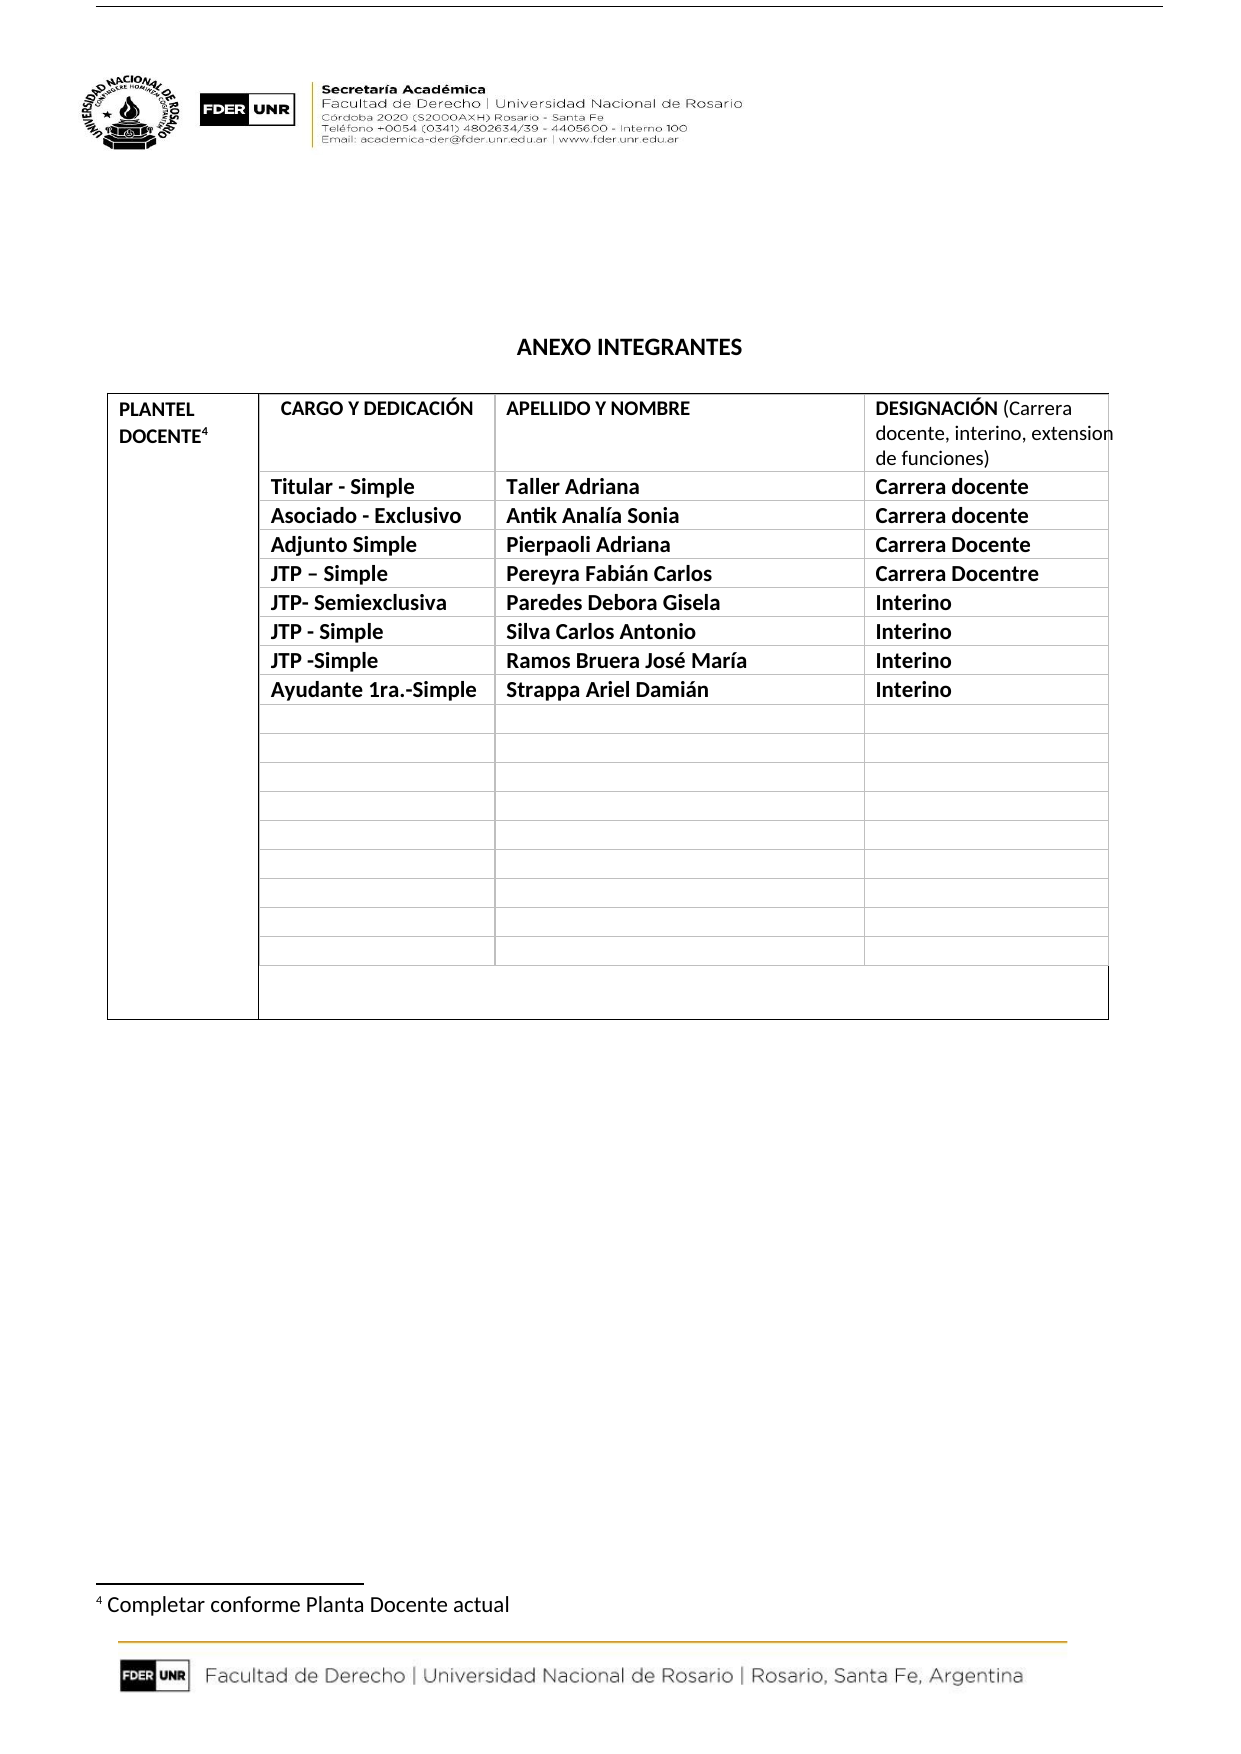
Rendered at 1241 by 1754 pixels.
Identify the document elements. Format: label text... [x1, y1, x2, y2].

table_header [865, 908, 1108, 936]
table_header [865, 530, 1108, 558]
table_header [496, 675, 864, 704]
table_header [865, 395, 1108, 471]
table_header [865, 879, 1108, 907]
table_header [260, 879, 494, 907]
table_header [496, 734, 864, 762]
table_header [260, 588, 494, 616]
table_header [865, 937, 1108, 965]
table_header [865, 559, 1108, 587]
text ANEXO INTEGRANTES [96, 331, 1163, 362]
table_header [260, 395, 494, 471]
table_header [496, 559, 864, 587]
table_header [260, 530, 494, 558]
picture [78, 36, 745, 185]
table_header [865, 675, 1108, 704]
table_header [865, 821, 1108, 849]
table_header [496, 705, 864, 733]
table_header [260, 937, 494, 965]
table_header [496, 937, 864, 965]
table_header [496, 908, 864, 936]
table_header [496, 879, 864, 907]
table_header [496, 588, 864, 616]
table_header [865, 734, 1108, 762]
picture [118, 1641, 1068, 1711]
table_header [260, 821, 494, 849]
table_header [865, 850, 1108, 878]
table_header [260, 850, 494, 878]
table_header [260, 792, 494, 820]
table_header [865, 792, 1108, 820]
table_header [260, 559, 494, 587]
table_header [260, 472, 494, 500]
table_header [865, 763, 1108, 791]
table_header [496, 501, 864, 529]
table_header [260, 705, 494, 733]
table_header [496, 617, 864, 645]
table_header PLANTEL DOCENTE [108, 394, 258, 1019]
table_header [260, 675, 494, 704]
table_header [260, 908, 494, 936]
table_header [260, 646, 494, 674]
table_header [496, 763, 864, 791]
table_header [865, 472, 1108, 500]
table_header [496, 850, 864, 878]
table_header [260, 501, 494, 529]
table_header [496, 395, 864, 471]
table_header [496, 472, 864, 500]
table_header [865, 588, 1108, 616]
table_header [496, 792, 864, 820]
table_header [260, 617, 494, 645]
table_header [865, 646, 1108, 674]
table_header [496, 821, 864, 849]
table_header [260, 734, 494, 762]
table_header [496, 530, 864, 558]
table_header [865, 705, 1108, 733]
table_header [865, 617, 1108, 645]
table_header [496, 646, 864, 674]
table_header [260, 763, 494, 791]
table_header [865, 501, 1108, 529]
table_header [259, 966, 1108, 1019]
